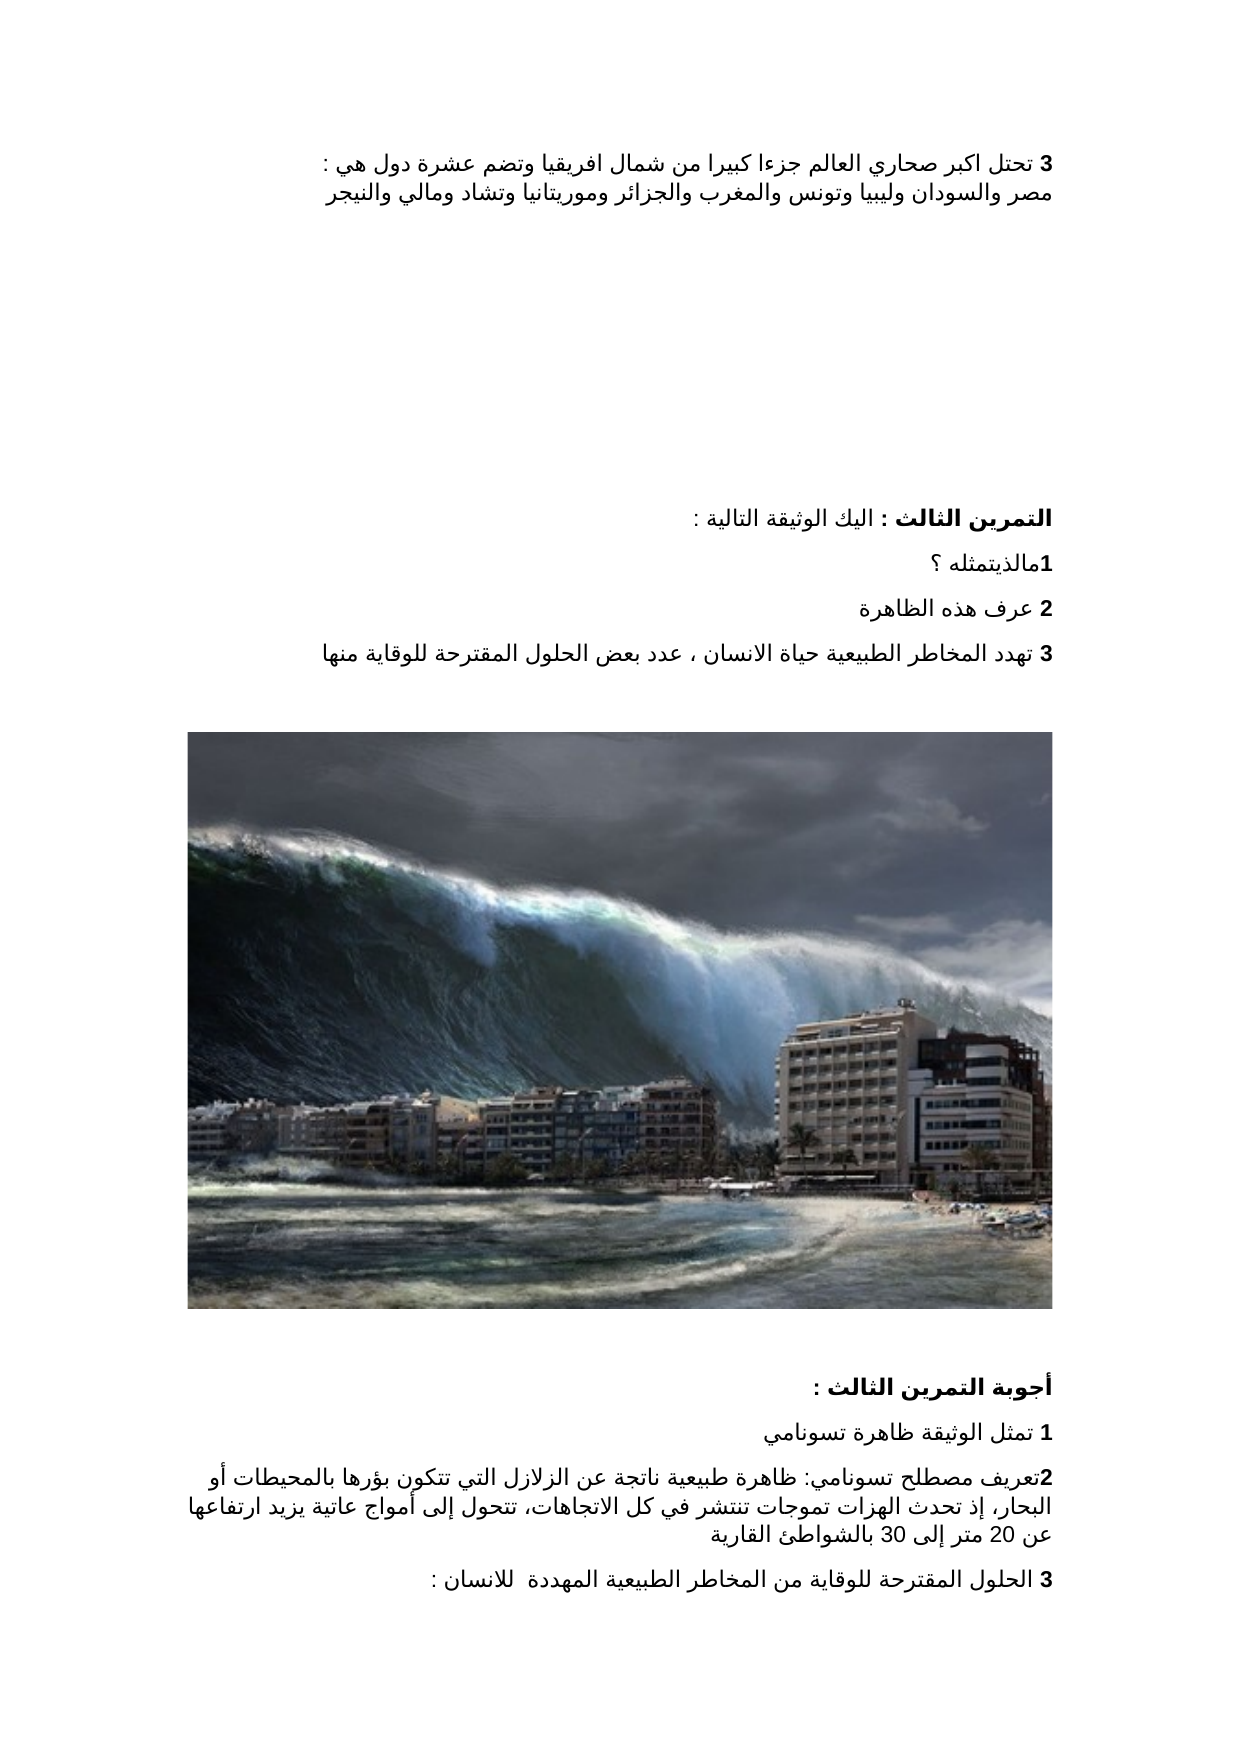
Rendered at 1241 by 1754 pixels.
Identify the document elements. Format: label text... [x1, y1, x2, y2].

text 1 تمثل الوثيقة ظاهرة تسونامي [187, 1419, 1053, 1445]
text التمرين الثالث : اليك الوثيقة التالية : [187, 505, 1053, 531]
text 3 تحتل اكبر صحاري العالم جزءا كبيرا من شمال افريقيا وتضم عشرة دول هي : مصر والسودان وليبيا وتونس والمغرب والجزائر وموريتانيا وتشاد ومالي والنيجر [187, 150, 1053, 205]
text 3 الحلول المقترحة للوقاية من المخاطر الطبيعية المهددة للانسان : [187, 1566, 1053, 1592]
text 2تعريف مصطلح تسونامي: ظاهرة طبيعية ناتجة عن الزلازل التي تتكون بؤرها بالمحيطات أو البحار، إذ تحدث الهزات تموجات تنتشر في كل الاتجاهات، تتحول إلى أمواج عاتية يزيد ارتفاعها عن 20 متر إلى 30 بالشواطئ القارية [187, 1464, 1053, 1547]
text 1مالذيتمثله ؟ [187, 550, 1053, 576]
picture [187, 732, 1053, 1309]
text 2 عرف هذه الظاهرة [187, 595, 1053, 621]
text 3 تهدد المخاطر الطبيعية حياة الانسان ، عدد بعض الحلول المقترحة للوقاية منها [187, 640, 1053, 666]
text أجوبة التمرين الثالث : [187, 1374, 1053, 1400]
